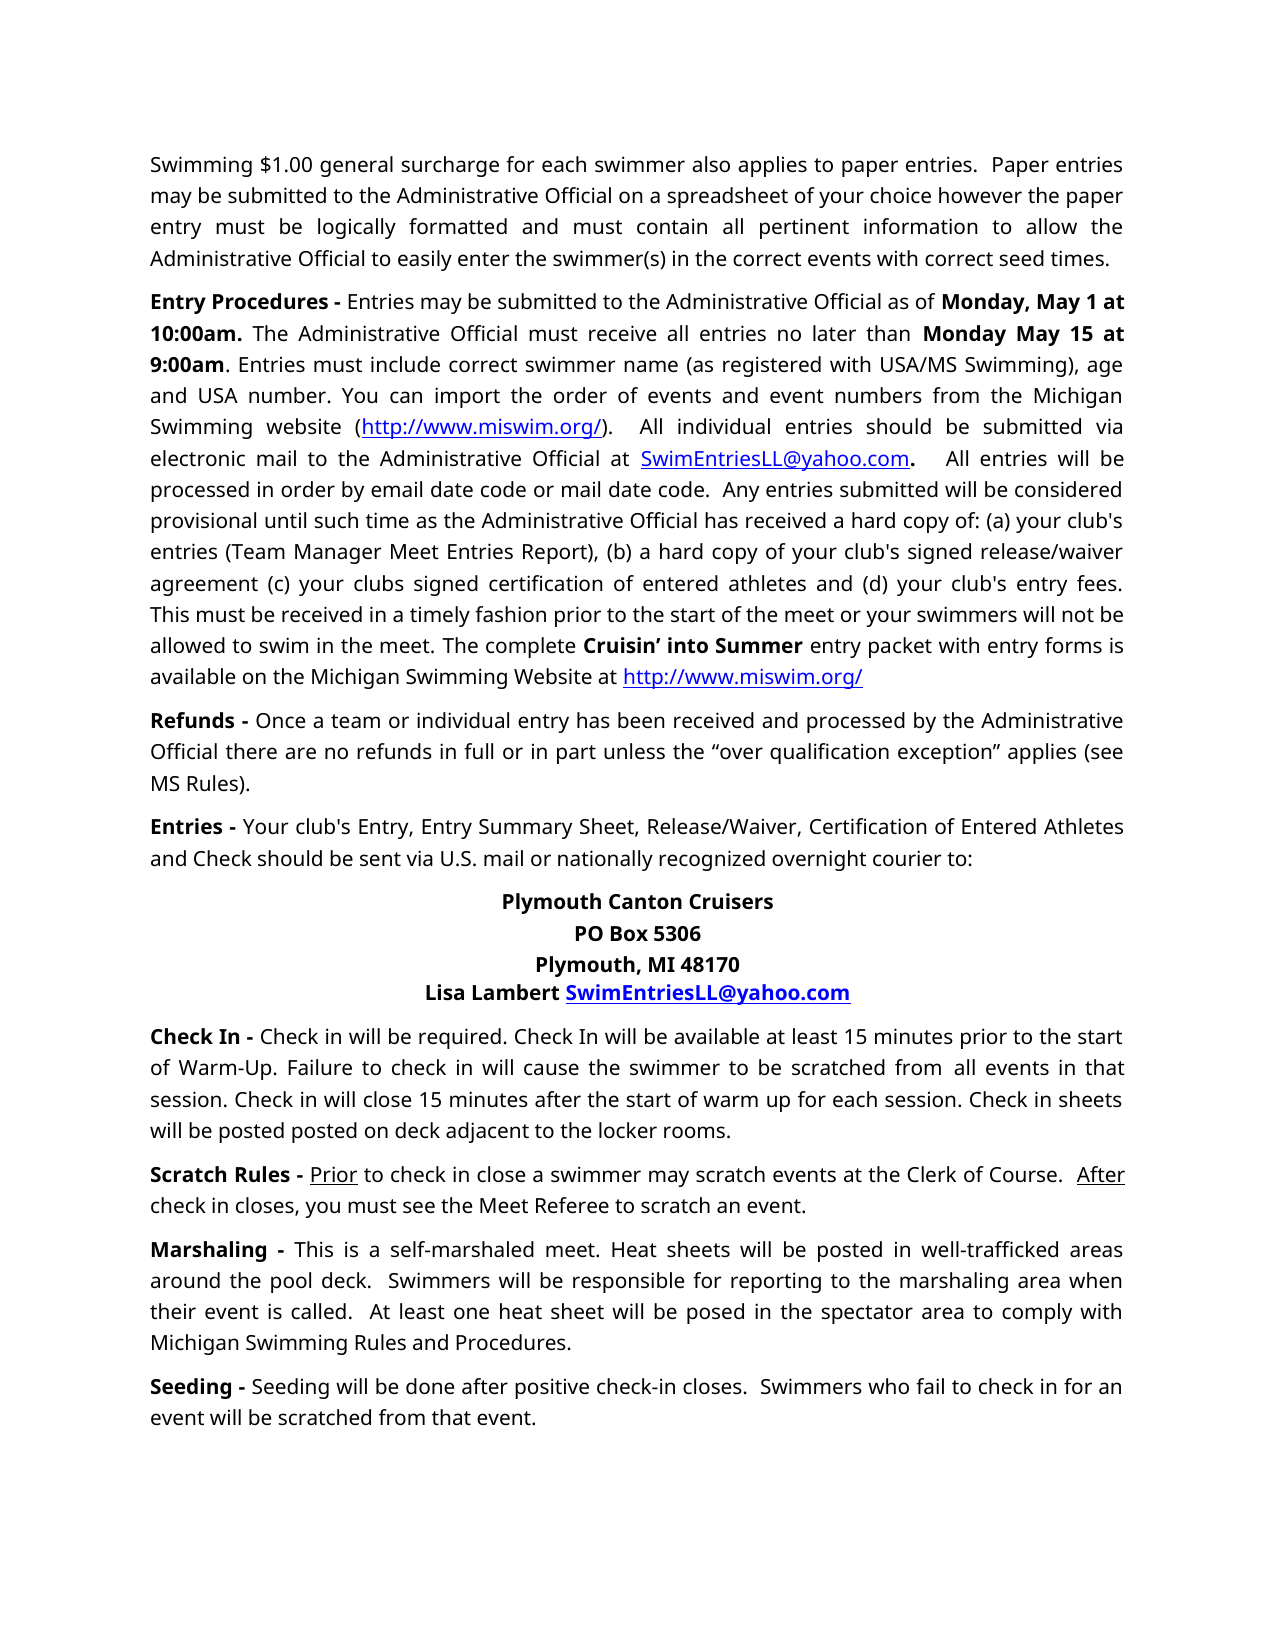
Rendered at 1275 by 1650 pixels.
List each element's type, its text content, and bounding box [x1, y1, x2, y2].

text Scratch Rules - Prior to check in close a swimmer may scratch events at the Clerk of Course. After check in closes, you must see the Meet Referee to scratch an event. [150, 1160, 1125, 1219]
text Entry Procedures - Entries may be submitted to the Administrative Official as of Monday, May 1 at 10:00am. The Administrative Official must receive all entries no later than Monday May 15 at 9:00am. Entries must include correct swimmer name (as registered with USA/MS Swimming), age and USA number. You can import the order of events and event numbers from the Michigan Swimming website (http://www.miswim.org/). All individual entries should be submitted via electronic mail to the Administrative Official at SwimEntriesLL@yahoo.com. All entries will be processed in order by email date code or mail date code. Any entries submitted will be considered provisional until such time as the Administrative Official has received a hard copy of: (a) your club's entries (Team Manager Meet Entries Report), (b) a hard copy of your club's signed release/waiver agreement (c) your clubs signed certification of entered athletes and (d) your club's entry fees. This must be received in a timely fashion prior to the start of the meet or your swimmers will not be allowed to swim in the meet. The complete Cruisin’ into Summer entry packet with entry forms is available on the Michigan Swimming Website at http://www.miswim.org/ [150, 287, 1125, 691]
text Marshaling - This is a self-marshaled meet. Heat sheets will be posted in well-trafficked areas around the pool deck. Swimmers will be responsible for reporting to the marshaling area when their event is called. At least one heat sheet will be posed in the spectator area to comply with Michigan Swimming Rules and Procedures. [150, 1235, 1125, 1357]
text Refunds - Once a team or individual entry has been received and processed by the Administrative Official there are no refunds in full or in part unless the “over qualification exception” applies (see MS Rules). [150, 706, 1125, 797]
text Seeding - Seeding will be done after positive check-in closes. Swimmers who fail to check in for an event will be scratched from that event. [150, 1372, 1125, 1432]
text Plymouth, MI 48170 [150, 950, 1125, 978]
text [150, 150, 1125, 272]
text Entries - Your club's Entry, Entry Summary Sheet, Release/Waiver, Certification of Entered Athletes and Check should be sent via U.S. mail or nationally recognized overnight courier to: [150, 812, 1125, 872]
text Plymouth Canton Cruisers [150, 887, 1125, 916]
text PO Box 5306 [150, 919, 1125, 947]
text Check In - Check in will be required. Check In will be available at least 15 minutes prior to the start of Warm-Up. Failure to check in will cause the swimmer to be scratched from all events in that session. Check in will close 15 minutes after the start of warm up for each session. Check in sheets will be posted posted on deck adjacent to the locker rooms. [150, 1022, 1125, 1144]
text Lisa Lambert SwimEntriesLL@yahoo.com [150, 978, 1125, 1007]
